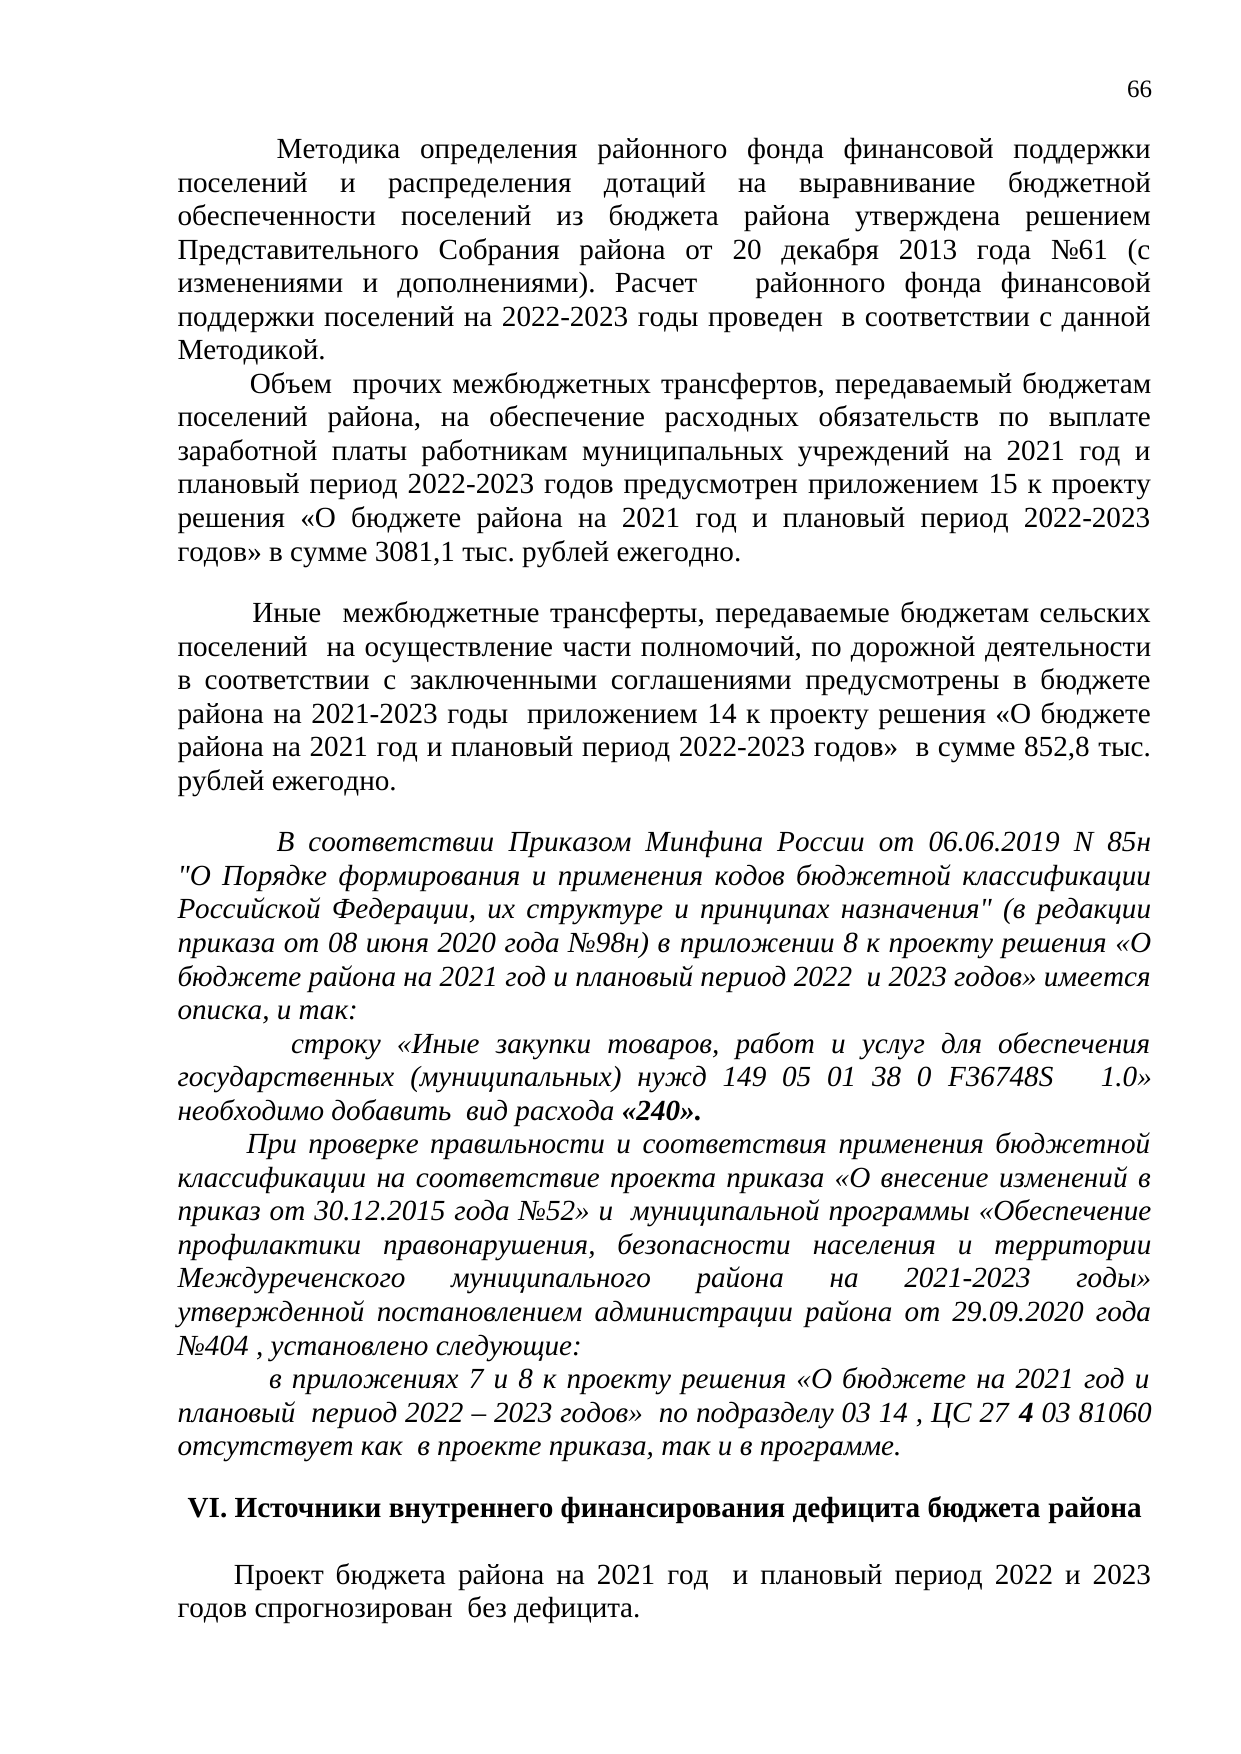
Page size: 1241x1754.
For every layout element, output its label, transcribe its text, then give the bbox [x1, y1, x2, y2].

text В соответствии Приказом Минфина России от 06.06.2019 N 85н "О Порядке формирования и применения кодов бюджетной классификации Российской Федерации, их структуре и принципах назначения" (в редакции приказа от 08 июня 2020 года №98н) в приложении 8 к проекту решения «О бюджете района на 2021 год и плановый период 2022 и 2023 годов» имеется описка, и так: [177, 824, 1152, 1026]
text Проект бюджета района на 2021 год и плановый период 2022 и 2023 годов спрогнозирован без дефицита. [177, 1557, 1152, 1624]
text При проверке правильности и соответствия применения бюджетной классификации на соответствие проекта приказа «О внесение изменений в приказ от 30.12.2015 года №52» и муниципальной программы «Обеспечение профилактики правонарушения, безопасности населения и территории Междуреченского муниципального района на 2021-2023 годы» утвержденной постановлением администрации района от 29.09.2020 года №404 , установлено следующие: [177, 1126, 1152, 1361]
text VI. Источники внутреннего финансирования дефицита бюджета района [177, 1490, 1152, 1523]
text Методика определения районного фонда финансовой поддержки поселений и распределения дотаций на выравнивание бюджетной обеспеченности поселений из бюджета района утверждена решением Представительного Собрания района от 20 декабря 2013 года №61 (с изменениями и дополнениями). Расчет районного фонда финансовой поддержки поселений на 2022-2023 годы проведен в соответствии с данной Методикой. [177, 131, 1152, 366]
text Иные межбюджетные трансферты, передаваемые бюджетам сельских поселений на осуществление части полномочий, по дорожной деятельности в соответствии с заключенными соглашениями предусмотрены в бюджете района на 2021-2023 годы приложением 14 к проекту решения «О бюджете района на 2021 год и плановый период 2022-2023 годов» в сумме 852,8 тыс. рублей ежегодно. [177, 595, 1152, 797]
text строку «Иные закупки товаров, работ и услуг для обеспечения государственных (муниципальных) нужд 149 05 01 38 0 F36748S 1.0» необходимо добавить вид расхода «240». [177, 1026, 1152, 1126]
text Объем прочих межбюджетных трансфертов, передаваемый бюджетам поселений района, на обеспечение расходных обязательств по выплате заработной платы работникам муниципальных учреждений на 2021 год и плановый период 2022-2023 годов предусмотрен приложением 15 к проекту решения «О бюджете района на 2021 год и плановый период 2022-2023 годов» в сумме 3081,1 тыс. рублей ежегодно. [177, 366, 1152, 567]
text в приложениях 7 и 8 к проекту решения «О бюджете на 2021 год и плановый период 2022 – 2023 годов» по подразделу 03 14 , ЦС 27 4 03 81060 отсутствует как в проекте приказа, так и в программе. [177, 1361, 1152, 1462]
